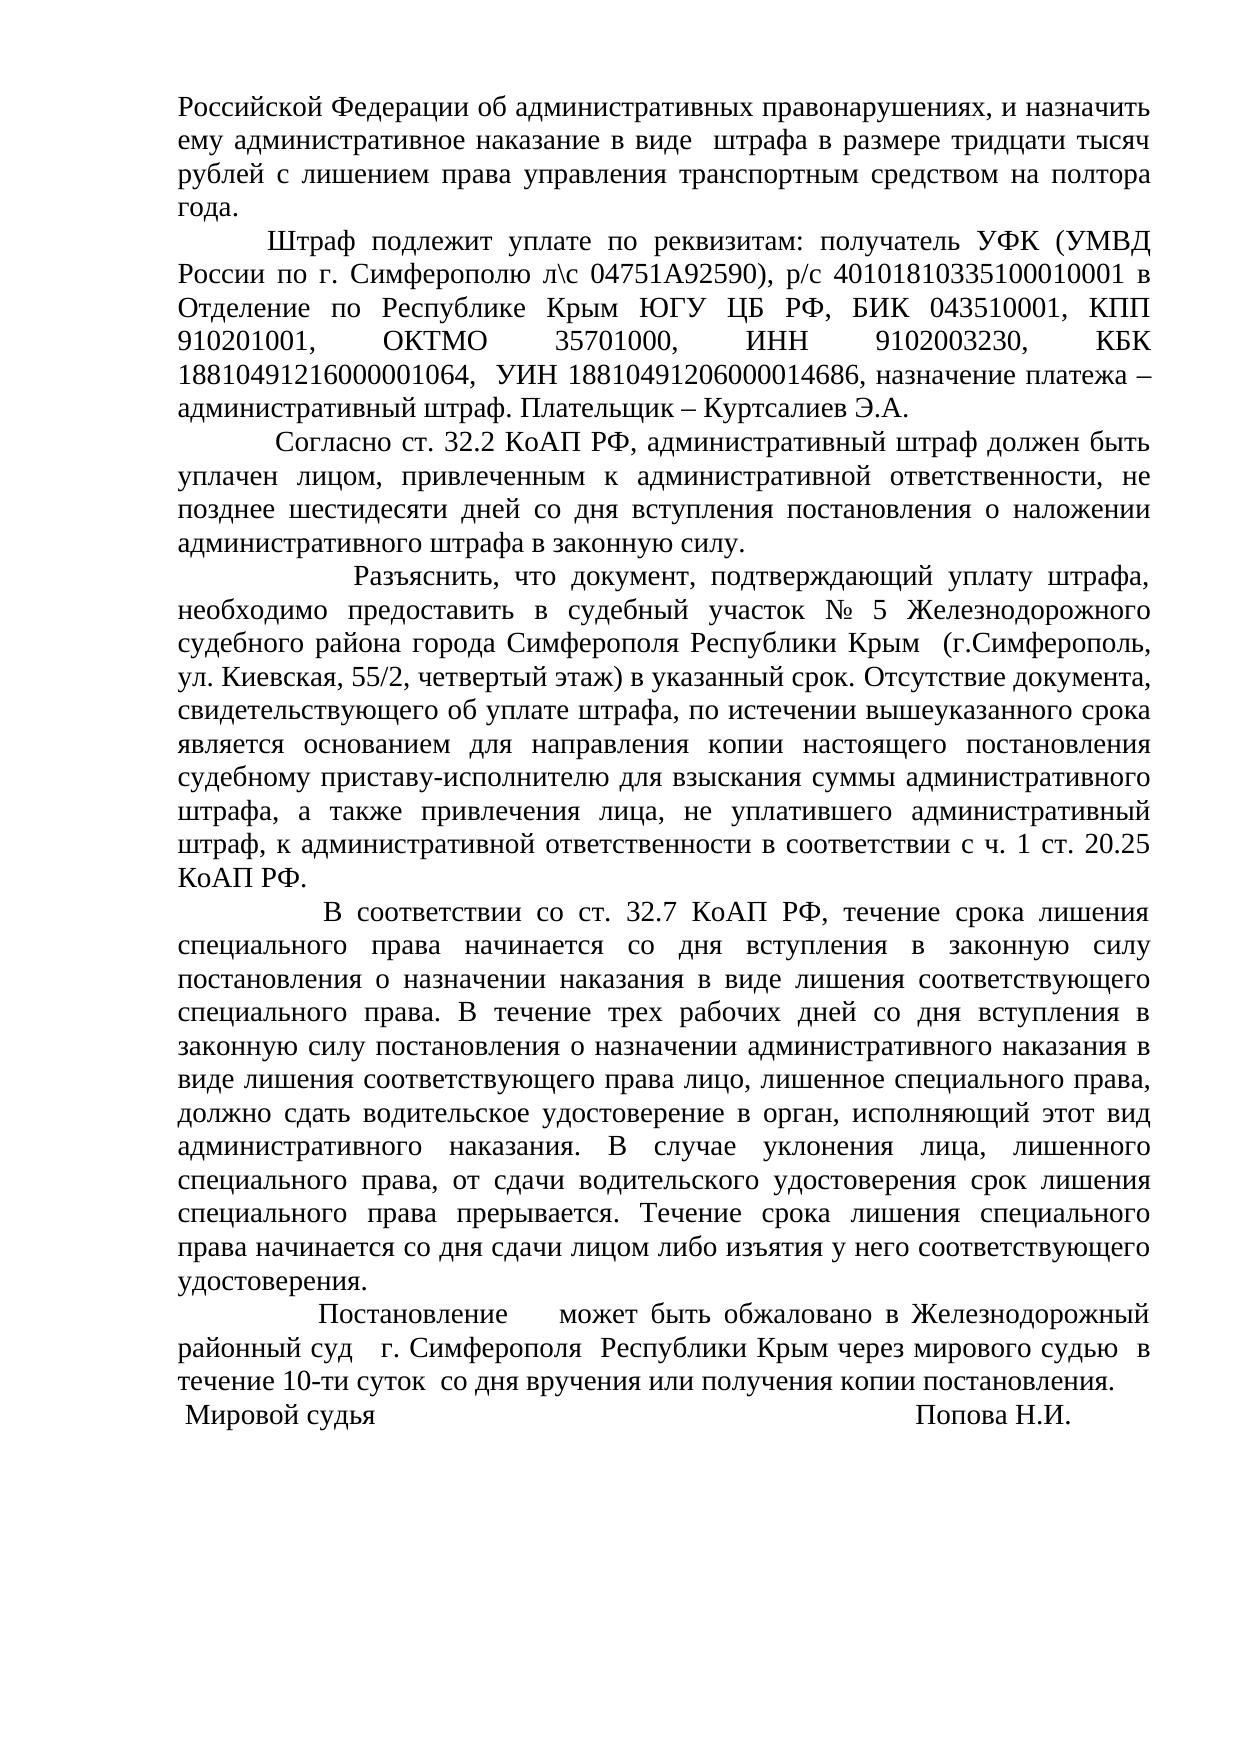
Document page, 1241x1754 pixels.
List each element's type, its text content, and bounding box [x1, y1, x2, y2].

text Постановление может быть обжаловано в Железнодорожный районный суд г. Симферополя Республики Крым через мирового судью в течение 10-ти суток со дня вручения или получения копии постановления. [177, 1296, 1152, 1397]
text Согласно ст. 32.2 КоАП РФ, административный штраф должен быть уплачен лицом, привлеченным к административной ответственности, не позднее шестидесяти дней со дня вступления постановления о наложении административного штрафа в законную силу. [177, 424, 1152, 558]
text Разъяснить, что документ, подтверждающий уплату штрафа, необходимо предоставить в судебный участок № 5 Железнодорожного судебного района города Симферополя Республики Крым (г.Симферополь, ул. Киевская, 55/2, четвертый этаж) в указанный срок. Отсутствие документа, свидетельствующего об уплате штрафа, по истечении вышеуказанного срока является основанием для направления копии настоящего постановления судебному приставу-исполнителю для взыскания суммы административного штрафа, а также привлечения лица, не уплатившего административный штраф, к административной ответственности в соответствии с ч. 1 ст. 20.25 КоАП РФ. [177, 558, 1152, 894]
text Штраф подлежит уплате по реквизитам: получатель УФК (УМВД России по г. Симферополю л\с 04751А92590), р/с 40101810335100010001 в Отделение по Республике Крым ЮГУ ЦБ РФ, БИК 043510001, КПП 910201001, ОКТМО 35701000, ИНН 9102003230, КБК 18810491216000001064, УИН 18810491206000014686, назначение платежа – административный штраф. Плательщик – Куртсалиев Э.А. [177, 223, 1152, 424]
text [177, 89, 1152, 223]
text В соответствии со ст. 32.7 КоАП РФ, течение срока лишения специального права начинается со дня вступления в законную силу постановления о назначении наказания в виде лишения соответствующего специального права. В течение трех рабочих дней со дня вступления в законную силу постановления о назначении административного наказания в виде лишения соответствующего права лицо, лишенное специального права, должно сдать водительское удостоверение в орган, исполняющий этот вид административного наказания. В случае уклонения лица, лишенного специального права, от сдачи водительского удостоверения срок лишения специального права прерывается. Течение срока лишения специального права начинается со дня сдачи лицом либо изъятия у него соответствующего удостоверения. [177, 894, 1152, 1296]
text Мировой судья Попова Н.И. [177, 1397, 1152, 1430]
